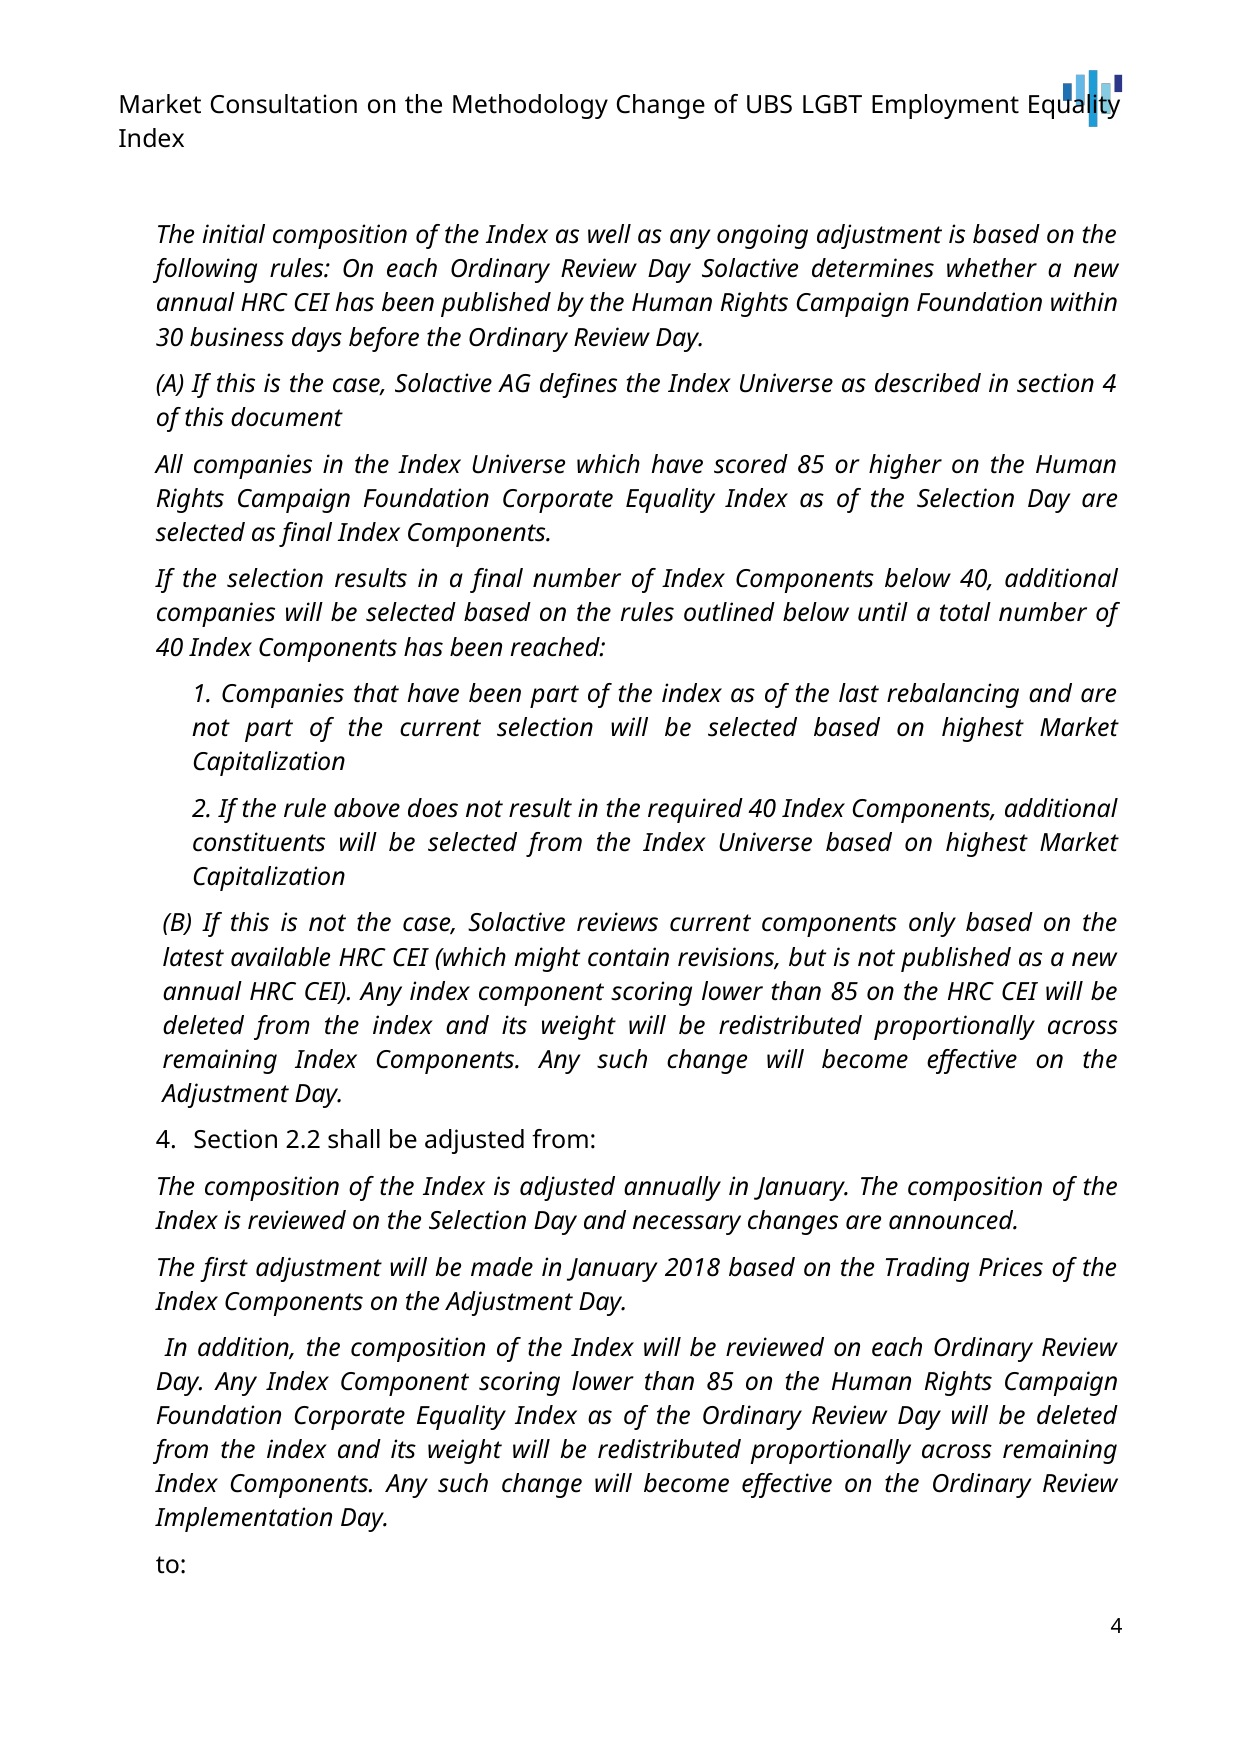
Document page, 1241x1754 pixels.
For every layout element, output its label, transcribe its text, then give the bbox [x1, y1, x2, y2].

text In addition, the composition of the Index will be reviewed on each Ordinary Review Day. Any Index Component scoring lower than 85 on the Human Rights Campaign Foundation Corporate Equality Index as of the Ordinary Review Day will be deleted from the index and its weight will be redistributed proportionally across remaining Index Components. Any such change will become effective on the Ordinary Review Implementation Day. [156, 1330, 1122, 1534]
text to: [118, 1547, 1122, 1581]
text All companies in the Index Universe which have scored 85 or higher on the Human Rights Campaign Foundation Corporate Equality Index as of the Selection Day are selected as final Index Components. [156, 446, 1122, 548]
text 2. If the rule above does not result in the required 40 Index Components, additional constituents will be selected from the Index Universe based on highest Market Capitalization [192, 790, 1122, 893]
text The composition of the Index is adjusted annually in January. The composition of the Index is reviewed on the Selection Day and necessary changes are announced. [156, 1168, 1122, 1237]
text The initial composition of the Index as well as any ongoing adjustment is based on the following rules: On each Ordinary Review Day Solactive determines whether a new annual HRC CEI has been published by the Human Rights Campaign Foundation within 30 business days before the Ordinary Review Day. [156, 217, 1122, 353]
text If the selection results in a final number of Index Components below 40, additional companies will be selected based on the rules outlined below until a total number of 40 Index Components has been reached: [156, 561, 1122, 663]
picture [1063, 70, 1123, 127]
text (A) If this is the case, Solactive AG defines the Index Universe as described in section 4 of this document [156, 366, 1122, 434]
text 1. Companies that have been part of the index as of the last rebalancing and are not part of the current selection will be selected based on highest Market Capitalization [192, 676, 1122, 778]
list Section 2.2 shall be adjusted from: [156, 1122, 1122, 1156]
text The first adjustment will be made in January 2018 based on the Trading Prices of the Index Components on the Adjustment Day. [156, 1249, 1122, 1317]
text (B) If this is not the case, Solactive reviews current components only based on the latest available HRC CEI (which might contain revisions, but is not published as a new annual HRC CEI). Any index component scoring lower than 85 on the HRC CEI will be deleted from the index and its weight will be redistributed proportionally across remaining Index Components. Any such change will become effective on the Adjustment Day. [162, 905, 1122, 1109]
